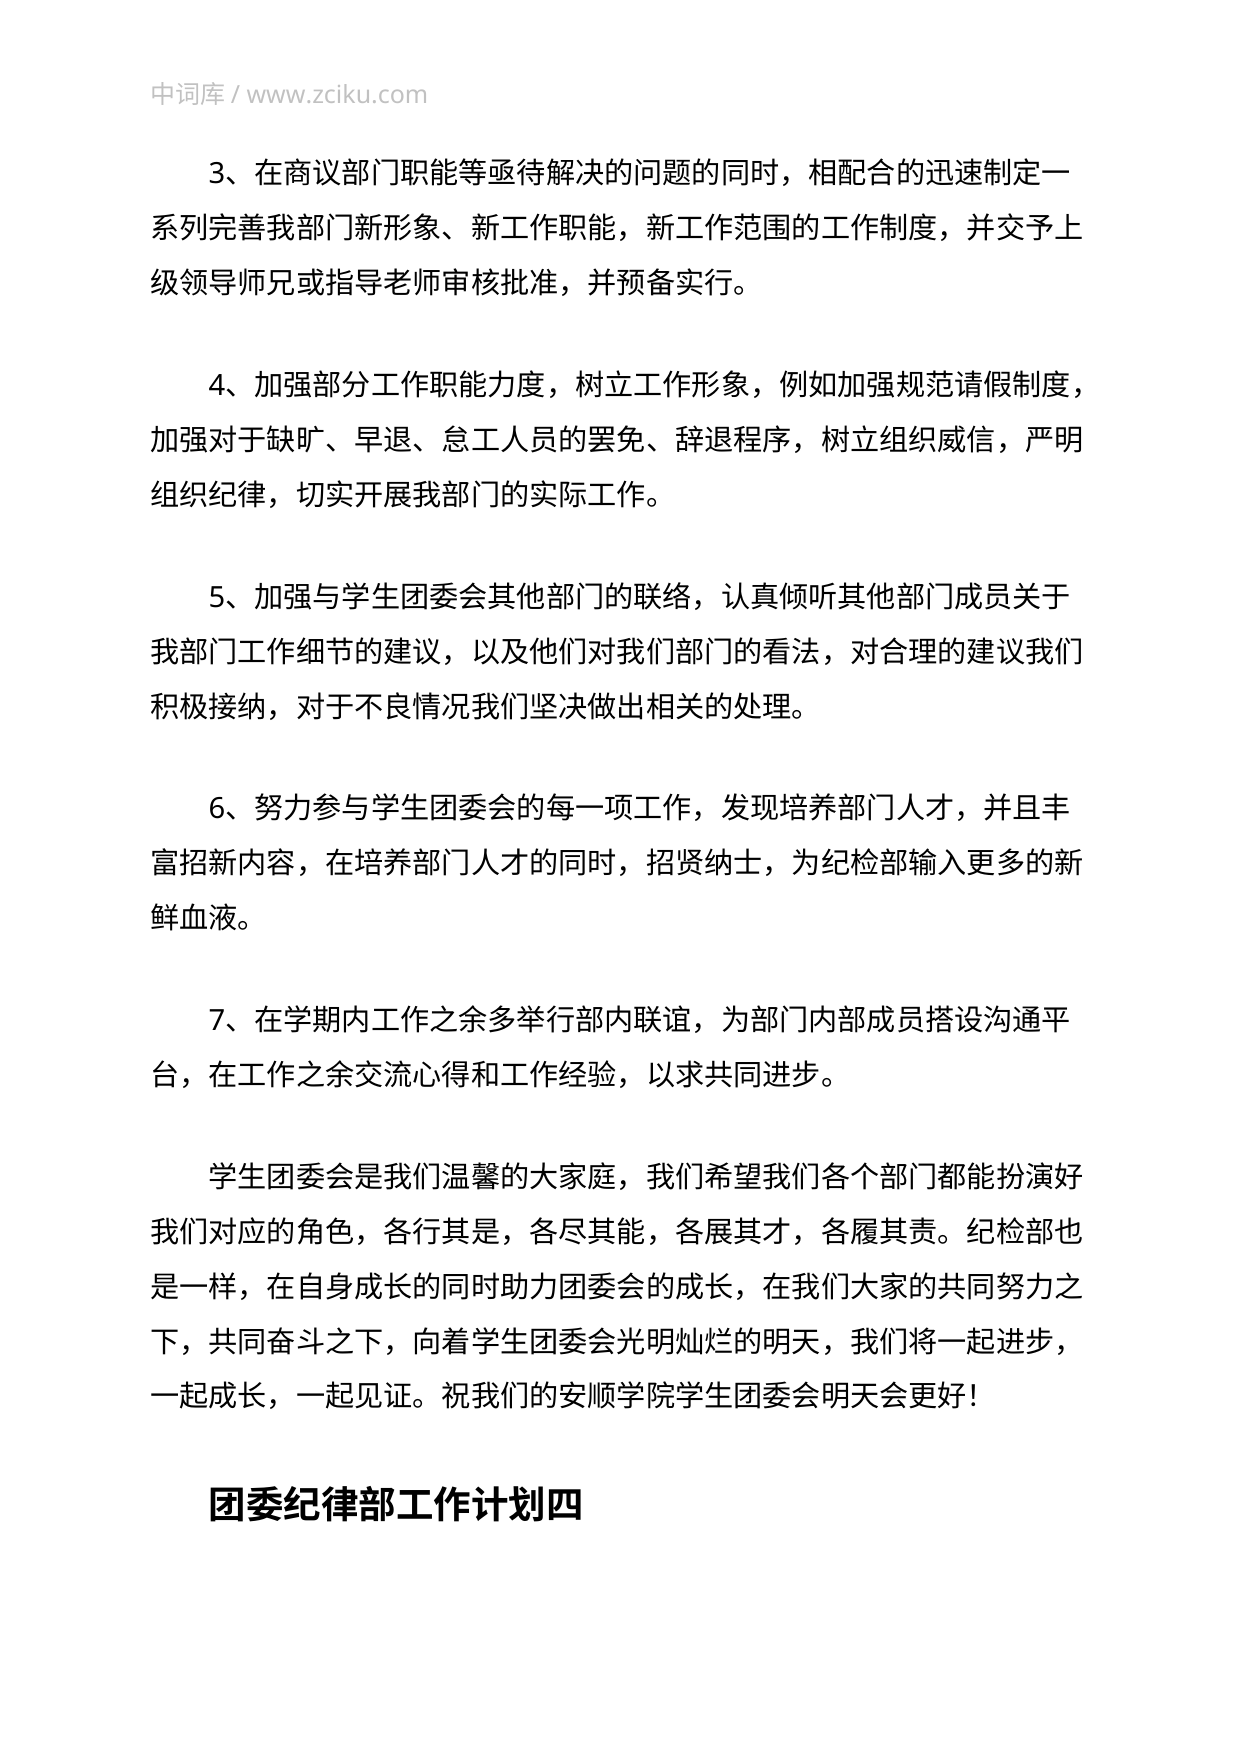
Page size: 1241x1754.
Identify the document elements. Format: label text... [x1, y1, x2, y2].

text 5、加强与学生团委会其他部门的联络，认真倾听其他部门成员关于我部门工作细节的建议，以及他们对我们部门的看法，对合理的建议我们积极接纳，对于不良情况我们坚决做出相关的处理。 [150, 573, 1090, 726]
text 6、努力参与学生团委会的每一项工作，发现培养部门人才，并且丰富招新内容，在培养部门人才的同时，招贤纳士，为纪检部输入更多的新鲜血液。 [150, 785, 1090, 937]
text 学生团委会是我们温馨的大家庭，我们希望我们各个部门都能扮演好我们对应的角色，各行其是，各尽其能，各展其才，各履其责。纪检部也是一样，在自身成长的同时助力团委会的成长，在我们大家的共同努力之下，共同奋斗之下，向着学生团委会光明灿烂的明天，我们将一起进步，一起成长，一起见证。祝我们的安顺学院学生团委会明天会更好！ [150, 1153, 1090, 1415]
text 4、加强部分工作职能力度，树立工作形象，例如加强规范请假制度，加强对于缺旷、早退、怠工人员的罢免、辞退程序，树立组织威信，严明组织纪律，切实开展我部门的实际工作。 [150, 362, 1090, 514]
text 3、在商议部门职能等亟待解决的问题的同时，相配合的迅速制定一系列完善我部门新形象、新工作职能，新工作范围的工作制度，并交予上级领导师兄或指导老师审核批准，并预备实行。 [150, 150, 1090, 302]
text 团委纪律部工作计划四 [150, 1475, 1090, 1529]
text 7、在学期内工作之余多举行部内联谊，为部门内部成员搭设沟通平台，在工作之余交流心得和工作经验，以求共同进步。 [150, 997, 1090, 1094]
